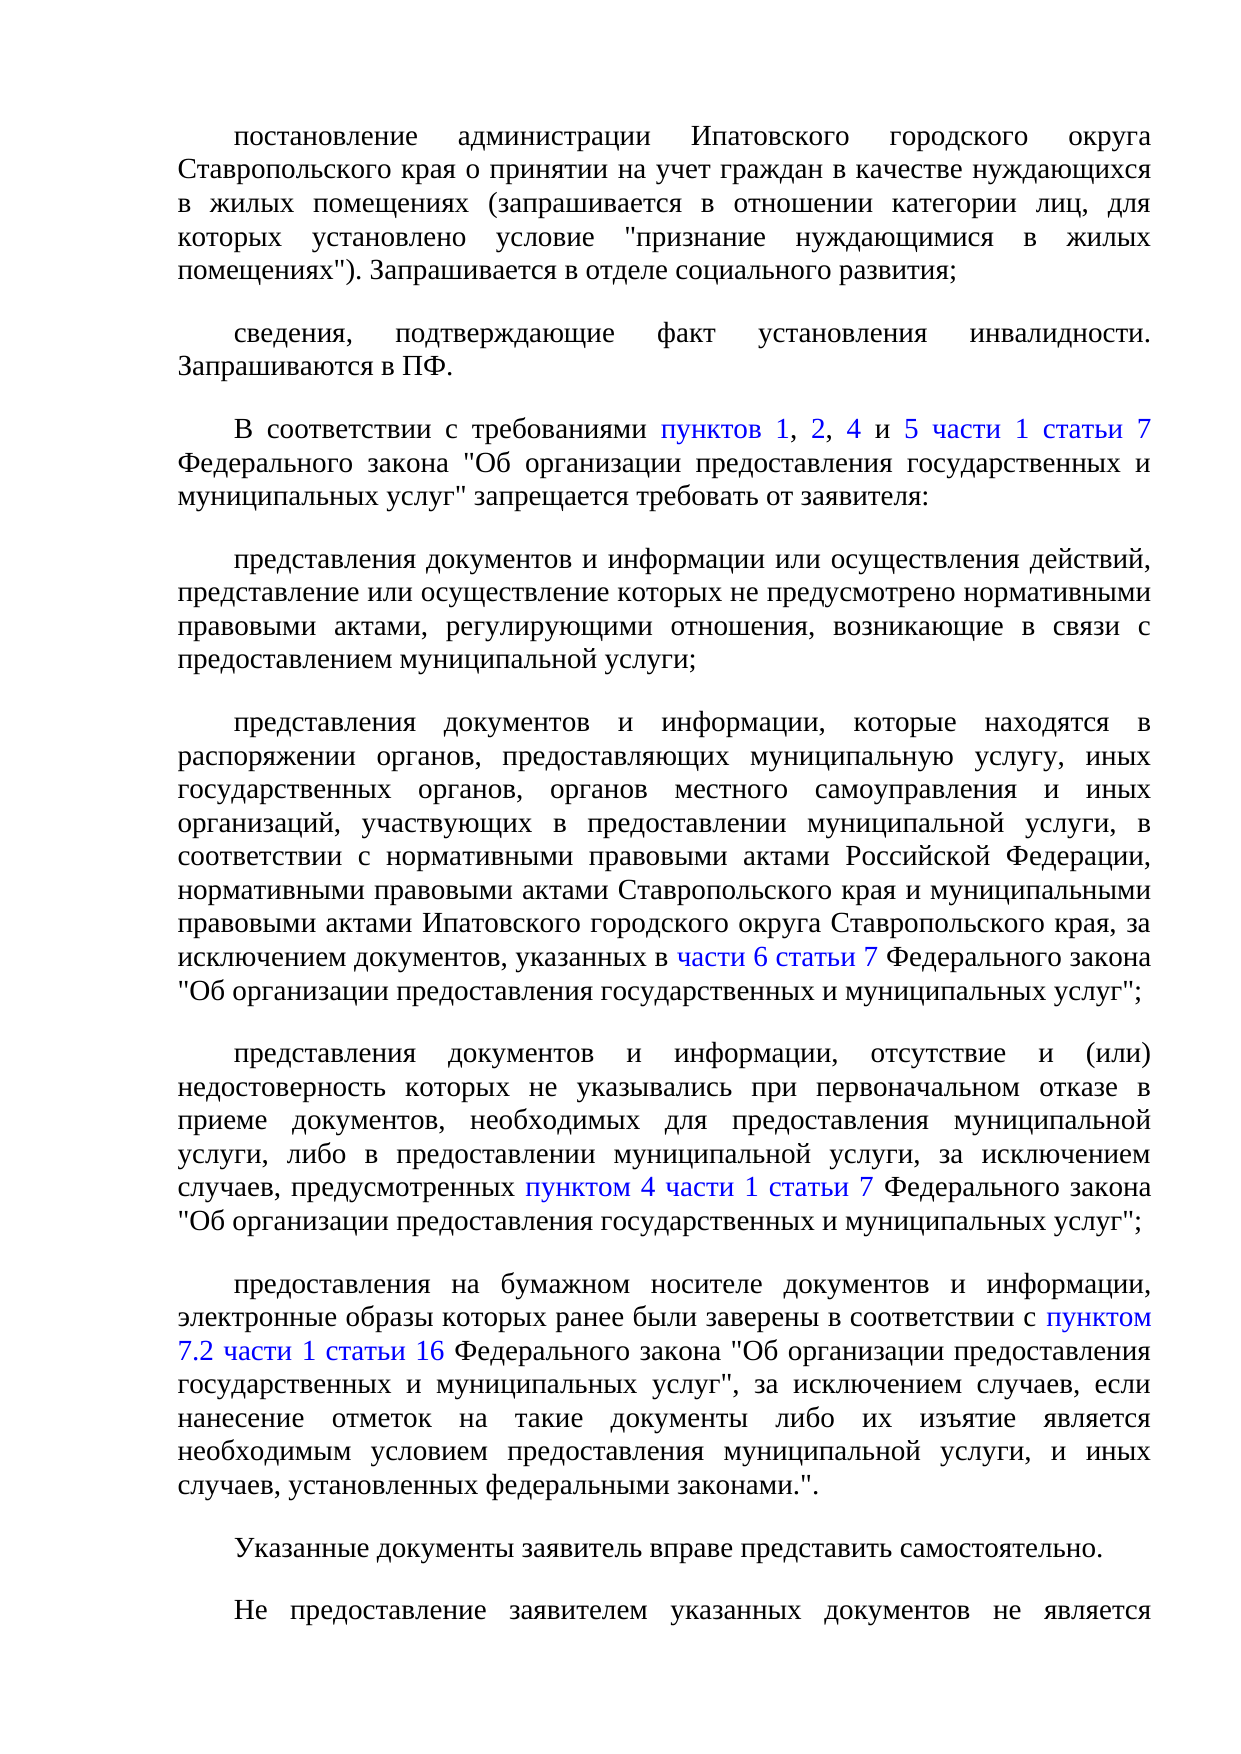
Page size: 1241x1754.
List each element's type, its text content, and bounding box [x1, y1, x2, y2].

text Указанные документы заявитель вправе представить самостоятельно. [177, 1530, 1152, 1563]
text сведения, подтверждающие факт установления инвалидности. Запрашиваются в ПФ. [177, 315, 1152, 382]
text представления документов и информации, которые находятся в распоряжении органов, предоставляющих муниципальную услугу, иных государственных органов, органов местного самоуправления и иных организаций, участвующих в предоставлении муниципальной услуги, в соответствии с нормативными правовыми актами Российской Федерации, нормативными правовыми актами Ставропольского края и муниципальными правовыми актами Ипатовского городского округа Ставропольского края, за исключением документов, указанных в части 6 статьи 7 Федерального закона "Об организации предоставления государственных и муниципальных услуг"; [177, 704, 1152, 1006]
text В соответствии с требованиями пунктов 1, 2, 4 и 5 части 1 статьи 7 Федерального закона "Об организации предоставления государственных и муниципальных услуг" запрещается требовать от заявителя: [177, 411, 1152, 512]
text предоставления на бумажном носителе документов и информации, электронные образы которых ранее были заверены в соответствии с пунктом 7.2 части 1 статьи 16 Федерального закона "Об организации предоставления государственных и муниципальных услуг", за исключением случаев, если нанесение отметок на такие документы либо их изъятие является необходимым условием предоставления муниципальной услуги, и иных случаев, установленных федеральными законами.". [177, 1266, 1152, 1501]
text представления документов и информации или осуществления действий, представление или осуществление которых не предусмотрено нормативными правовыми актами, регулирующими отношения, возникающие в связи с предоставлением муниципальной услуги; [177, 541, 1152, 675]
text представления документов и информации, отсутствие и (или) недостоверность которых не указывались при первоначальном отказе в приеме документов, необходимых для предоставления муниципальной услуги, либо в предоставлении муниципальной услуги, за исключением случаев, предусмотренных пунктом 4 части 1 статьи 7 Федерального закона "Об организации предоставления государственных и муниципальных услуг"; [177, 1035, 1152, 1237]
text постановление администрации Ипатовского городского округа Ставропольского края о принятии на учет граждан в качестве нуждающихся в жилых помещениях (запрашивается в отношении категории лиц, для которых установлено условие "признание нуждающимися в жилых помещениях"). Запрашивается в отделе социального развития; [177, 118, 1152, 286]
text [177, 1592, 1152, 1626]
